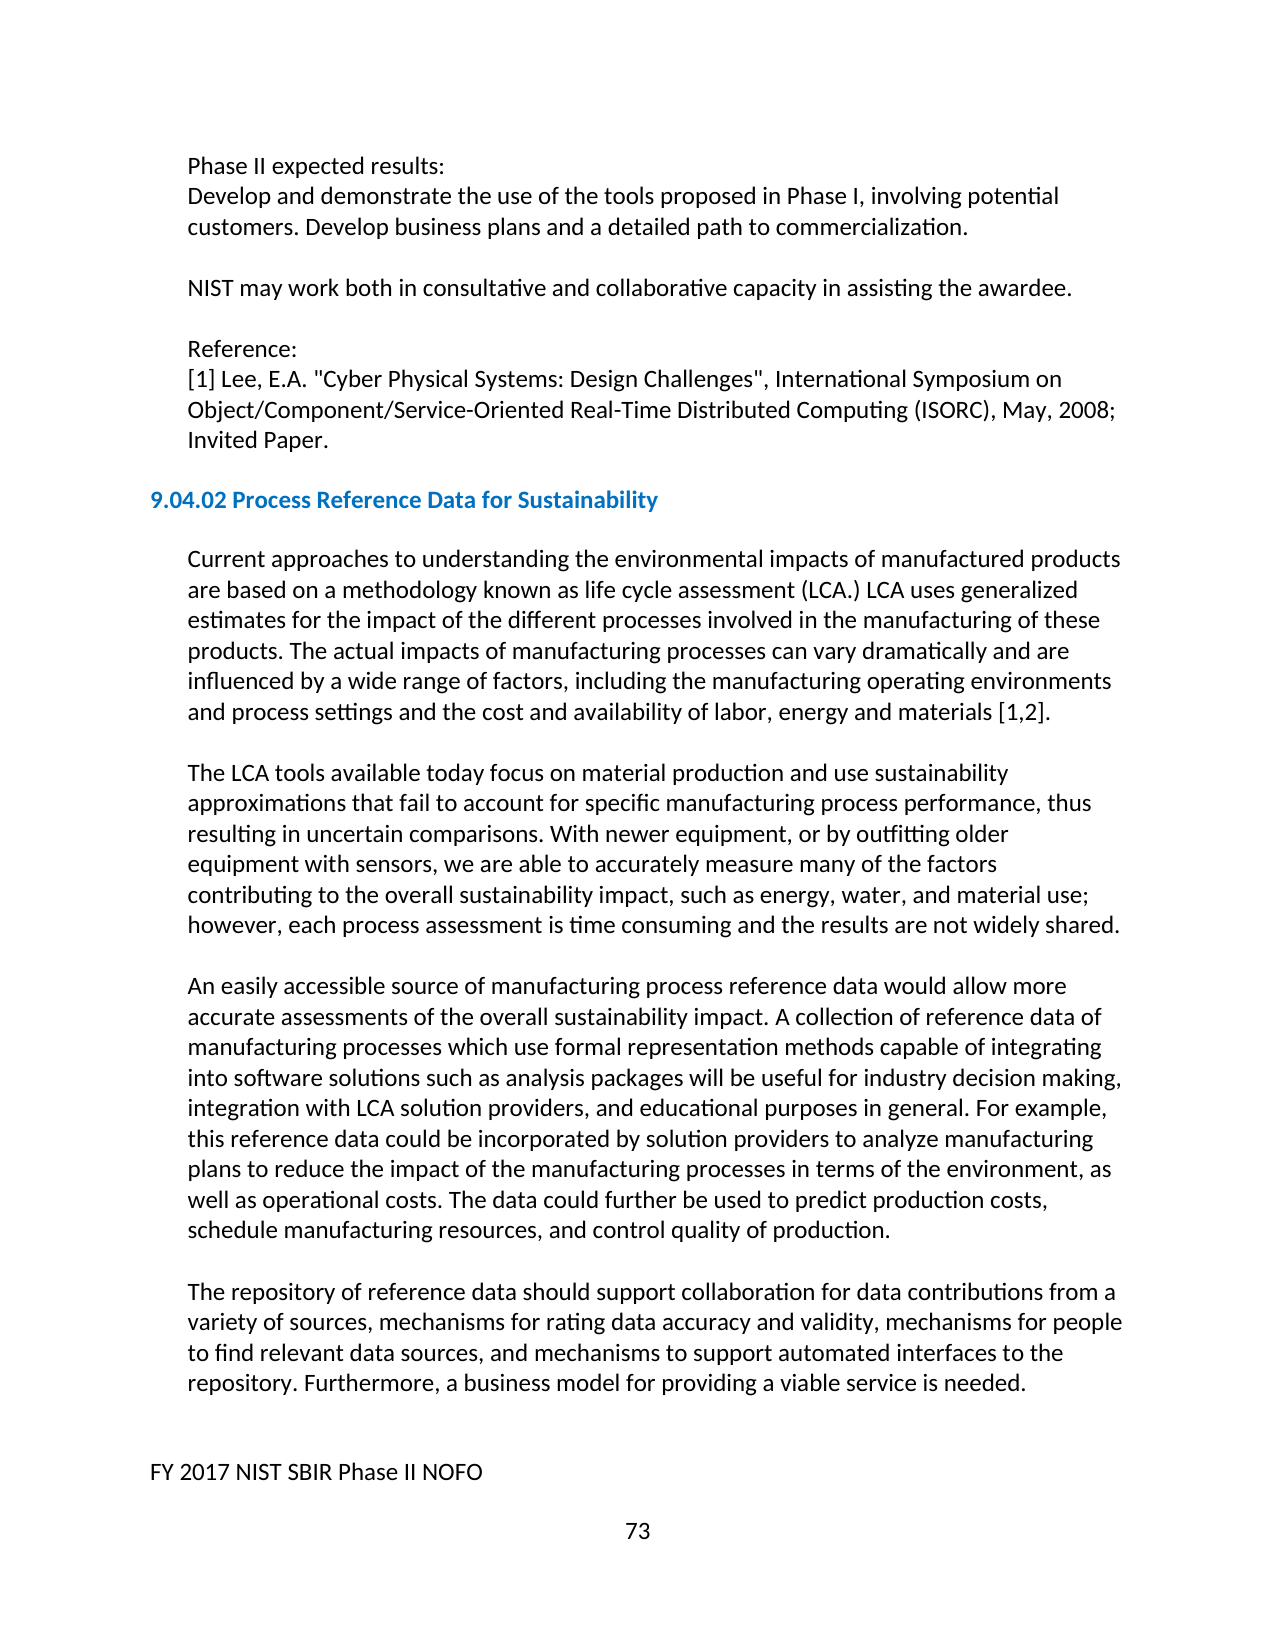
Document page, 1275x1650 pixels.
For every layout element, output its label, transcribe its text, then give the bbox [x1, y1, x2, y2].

text NIST may work both in consultative and collaborative capacity in assisting the awardee. [187, 272, 1125, 303]
list An easily accessible source of manufacturing process reference data would allow more accurate assessments of the overall sustainability impact. A collection of reference data of manufacturing processes which use formal representation methods capable of integrating into software solutions such as analysis packages will be useful for industry decision making, integration with LCA solution providers, and educational purposes in general. For example, this reference data could be incorporated by solution providers to analyze manufacturing plans to reduce the impact of the manufacturing processes in terms of the environment, as well as operational costs. The data could further be used to predict production costs, schedule manufacturing resources, and control quality of production. [187, 971, 1125, 1245]
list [187, 1276, 1125, 1398]
list The LCA tools available today focus on material production and use sustainability approximations that fail to account for specific manufacturing process performance, thus resulting in uncertain comparisons. With newer equipment, or by outfitting older equipment with sensors, we are able to accurately measure many of the factors contributing to the overall sustainability impact, such as energy, water, and material use; however, each process assessment is time consuming and the results are not widely shared. [187, 757, 1125, 940]
list 9.04.02 Process Reference Data for Sustainability [150, 484, 1125, 543]
list Reference: [1] Lee, E.A. "Cyber Physical Systems: Design Challenges", International Symposium on Object/Component/Service-Oriented Real-Time Distributed Computing (ISORC), May, 2008; Invited Paper. [187, 333, 1125, 484]
text Phase II expected results: Develop and demonstrate the use of the tools proposed in Phase I, involving potential customers. Develop business plans and a detailed path to commercialization. [187, 150, 1125, 242]
list Current approaches to understanding the environmental impacts of manufactured products are based on a methodology known as life cycle assessment (LCA.) LCA uses generalized estimates for the impact of the different processes involved in the manufacturing of these products. The actual impacts of manufacturing processes can vary dramatically and are influenced by a wide range of factors, including the manufacturing operating environments and process settings and the cost and availability of labor, energy and materials [1,2]. [187, 543, 1125, 726]
